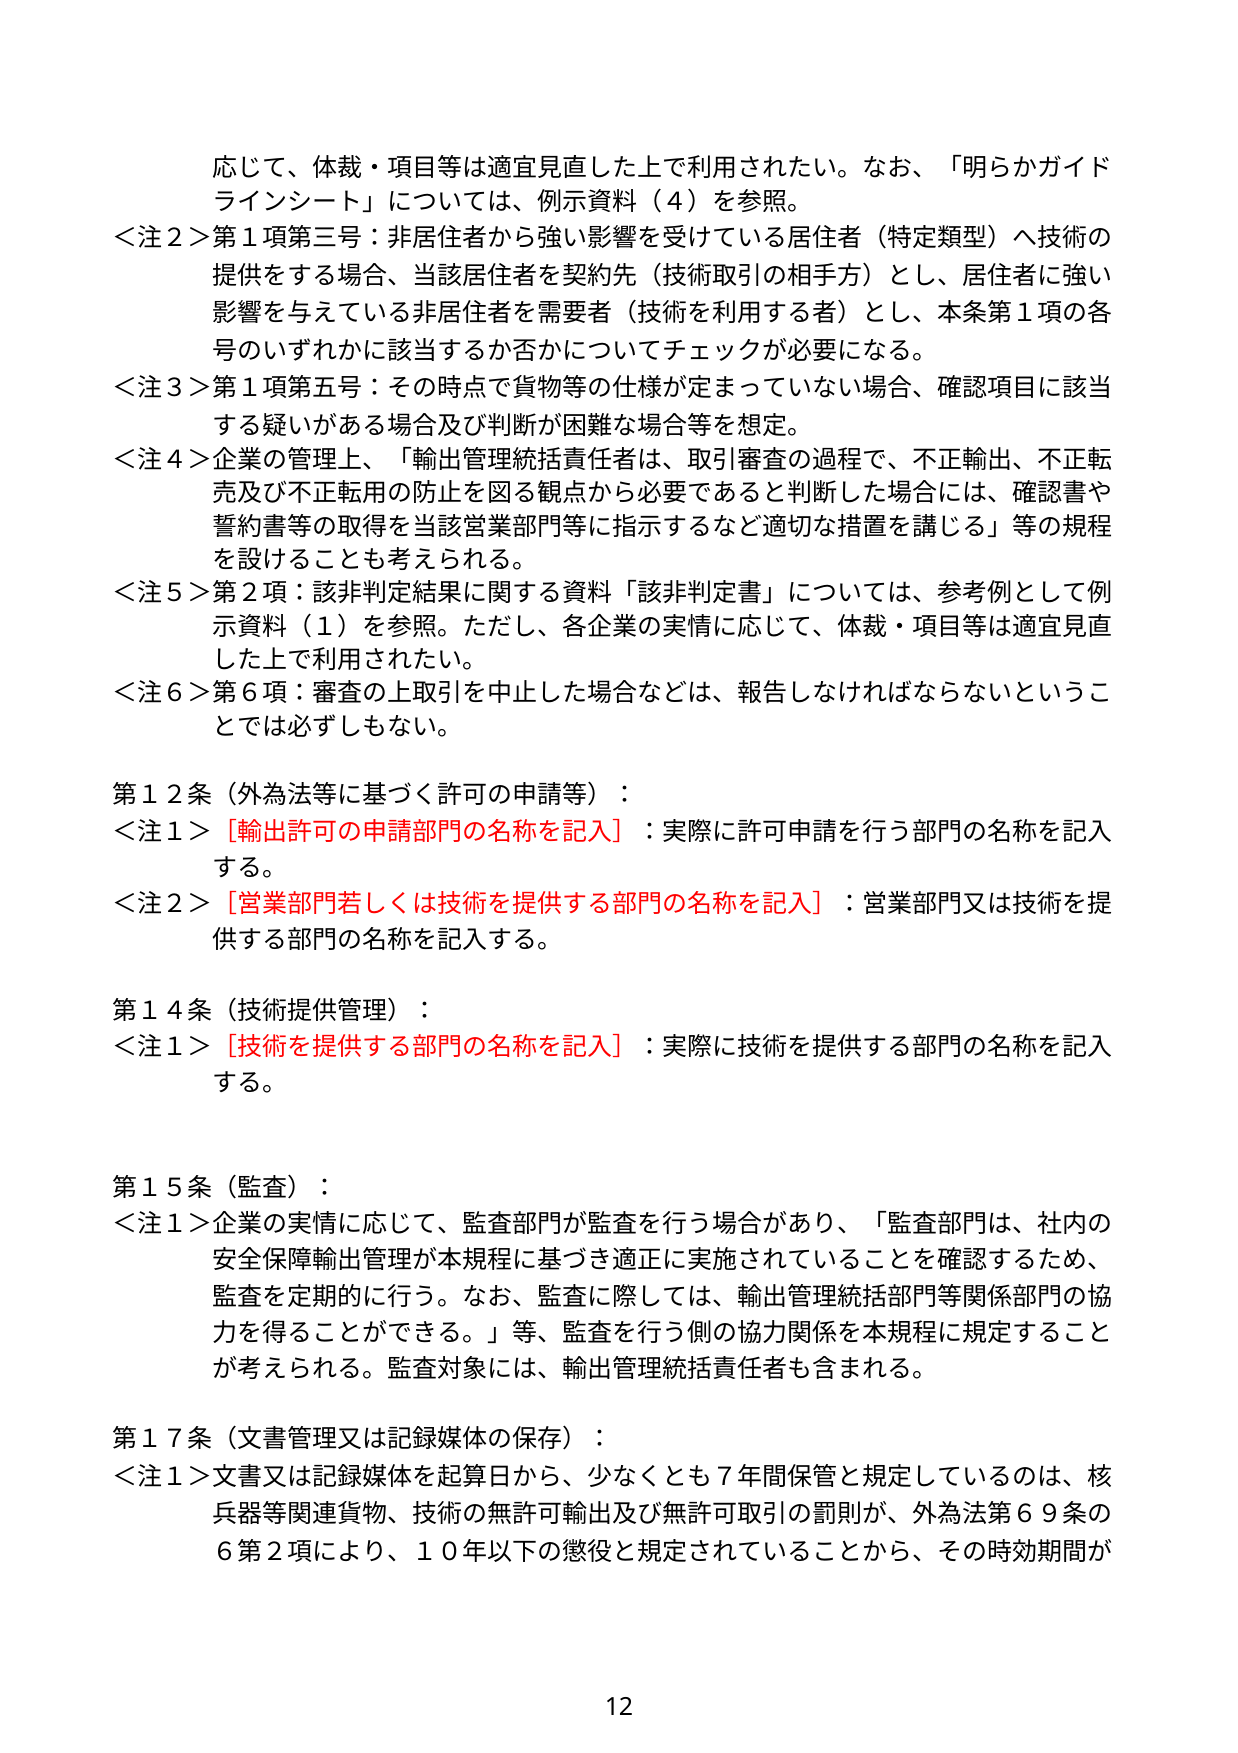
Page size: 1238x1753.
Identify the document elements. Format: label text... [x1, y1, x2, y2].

text ＜注２＞第１項第三号：非居住者から強い影響を受けている居住者（特定類型）へ技術の提供をする場合、当該居住者を契約先（技術取引の相手方）とし、居住者に強い影響を与えている非居住者を需要者（技術を利用する者）とし、本条第１項の各号のいずれかに該当するか否かについてチェックが必要になる。 [112, 217, 1125, 367]
text 第１４条（技術提供管理）： [112, 990, 1125, 1027]
text ＜注６＞第６項：審査の上取引を中止した場合などは、報告しなければならないということでは必ずしもない。 [112, 675, 1125, 742]
text 第１５条（監査）： [112, 1167, 1125, 1203]
text ＜注１＞［輸出許可の申請部門の名称を記入］：実際に許可申請を行う部門の名称を記入する。 [112, 811, 1125, 884]
text 第１２条（外為法等に基づく許可の申請等）： [112, 775, 1125, 811]
text ＜注１＞［技術を提供する部門の名称を記入］：実際に技術を提供する部門の名称を記入する。 [112, 1027, 1125, 1099]
text ＜注３＞第１項第五号：その時点で貨物等の仕様が定まっていない場合、確認項目に該当する疑いがある場合及び判断が困難な場合等を想定。 [112, 367, 1125, 442]
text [112, 1455, 1125, 1567]
text ＜注２＞［営業部門若しくは技術を提供する部門の名称を記入］：営業部門又は技術を提供する部門の名称を記入する。 [112, 884, 1125, 956]
text ＜注５＞第２項：該非判定結果に関する資料「該非判定書」については、参考例として例示資料（１）を参照。ただし、各企業の実情に応じて、体裁・項目等は適宜見直した上で利用されたい。 [112, 575, 1125, 675]
text 第１７条（文書管理又は記録媒体の保存）： [112, 1419, 1125, 1455]
text ＜注４＞企業の管理上、「輸出管理統括責任者は、取引審査の過程で、不正輸出、不正転売及び不正転用の防止を図る観点から必要であると判断した場合には、確認書や誓約書等の取得を当該営業部門等に指示するなど適切な措置を講じる」等の規程を設けることも考えられる。 [112, 442, 1125, 575]
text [112, 150, 1125, 217]
text ＜注１＞企業の実情に応じて、監査部門が監査を行う場合があり、「監査部門は、社内の安全保障輸出管理が本規程に基づき適正に実施されていることを確認するため、監査を定期的に行う。なお、監査に際しては、輸出管理統括部門等関係部門の協力を得ることができる。」等、監査を行う側の協力関係を本規程に規定することが考えられる。監査対象には、輸出管理統括責任者も含まれる。 [112, 1203, 1125, 1385]
